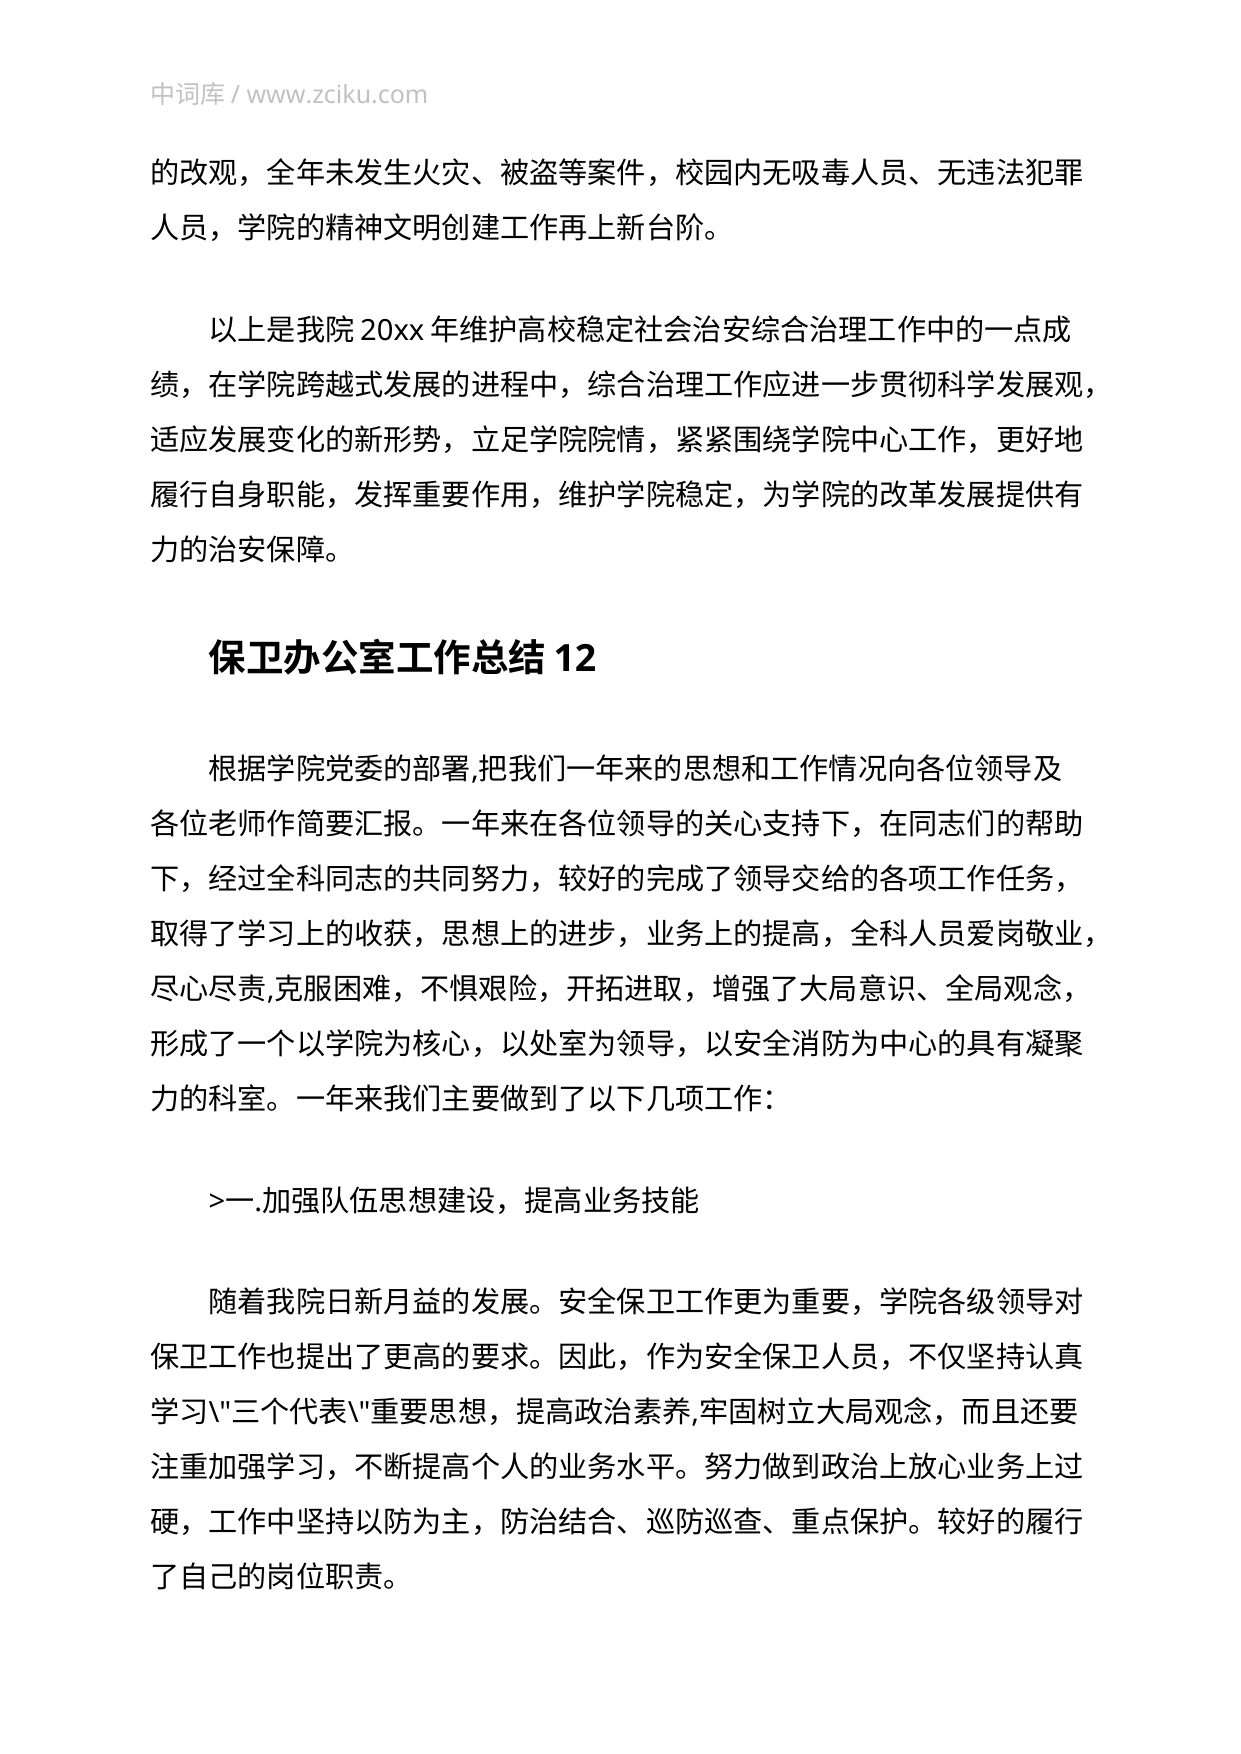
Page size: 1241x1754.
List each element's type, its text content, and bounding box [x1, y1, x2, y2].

text 以上是我院20xx年维护高校稳定社会治安综合治理工作中的一点成绩，在学院跨越式发展的进程中，综合治理工作应进一步贯彻科学发展观，适应发展变化的新形势，立足学院院情，紧紧围绕学院中心工作，更好地履行自身职能，发挥重要作用，维护学院稳定，为学院的改革发展提供有力的治安保障。 [150, 307, 1090, 569]
text 根据学院党委的部署,把我们一年来的思想和工作情况向各位领导及各位老师作简要汇报。一年来在各位领导的关心支持下，在同志们的帮助下，经过全科同志的共同努力，较好的完成了领导交给的各项工作任务，取得了学习上的收获，思想上的进步，业务上的提高，全科人员爱岗敬业，尽心尽责,克服困难，不惧艰险，开拓进取，增强了大局意识、全局观念，形成了一个以学院为核心，以处室为领导，以安全消防为中心的具有凝聚力的科室。一年来我们主要做到了以下几项工作： [150, 746, 1090, 1118]
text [150, 150, 1090, 247]
text >一.加强队伍思想建设，提高业务技能 [150, 1177, 1090, 1219]
text 保卫办公室工作总结12 [150, 628, 1090, 683]
text 随着我院日新月益的发展。安全保卫工作更为重要，学院各级领导对保卫工作也提出了更高的要求。因此，作为安全保卫人员，不仅坚持认真学习\"三个代表\"重要思想，提高政治素养,牢固树立大局观念，而且还要注重加强学习，不断提高个人的业务水平。努力做到政治上放心业务上过硬，工作中坚持以防为主，防治结合、巡防巡查、重点保护。较好的履行了自己的岗位职责。 [150, 1279, 1090, 1596]
